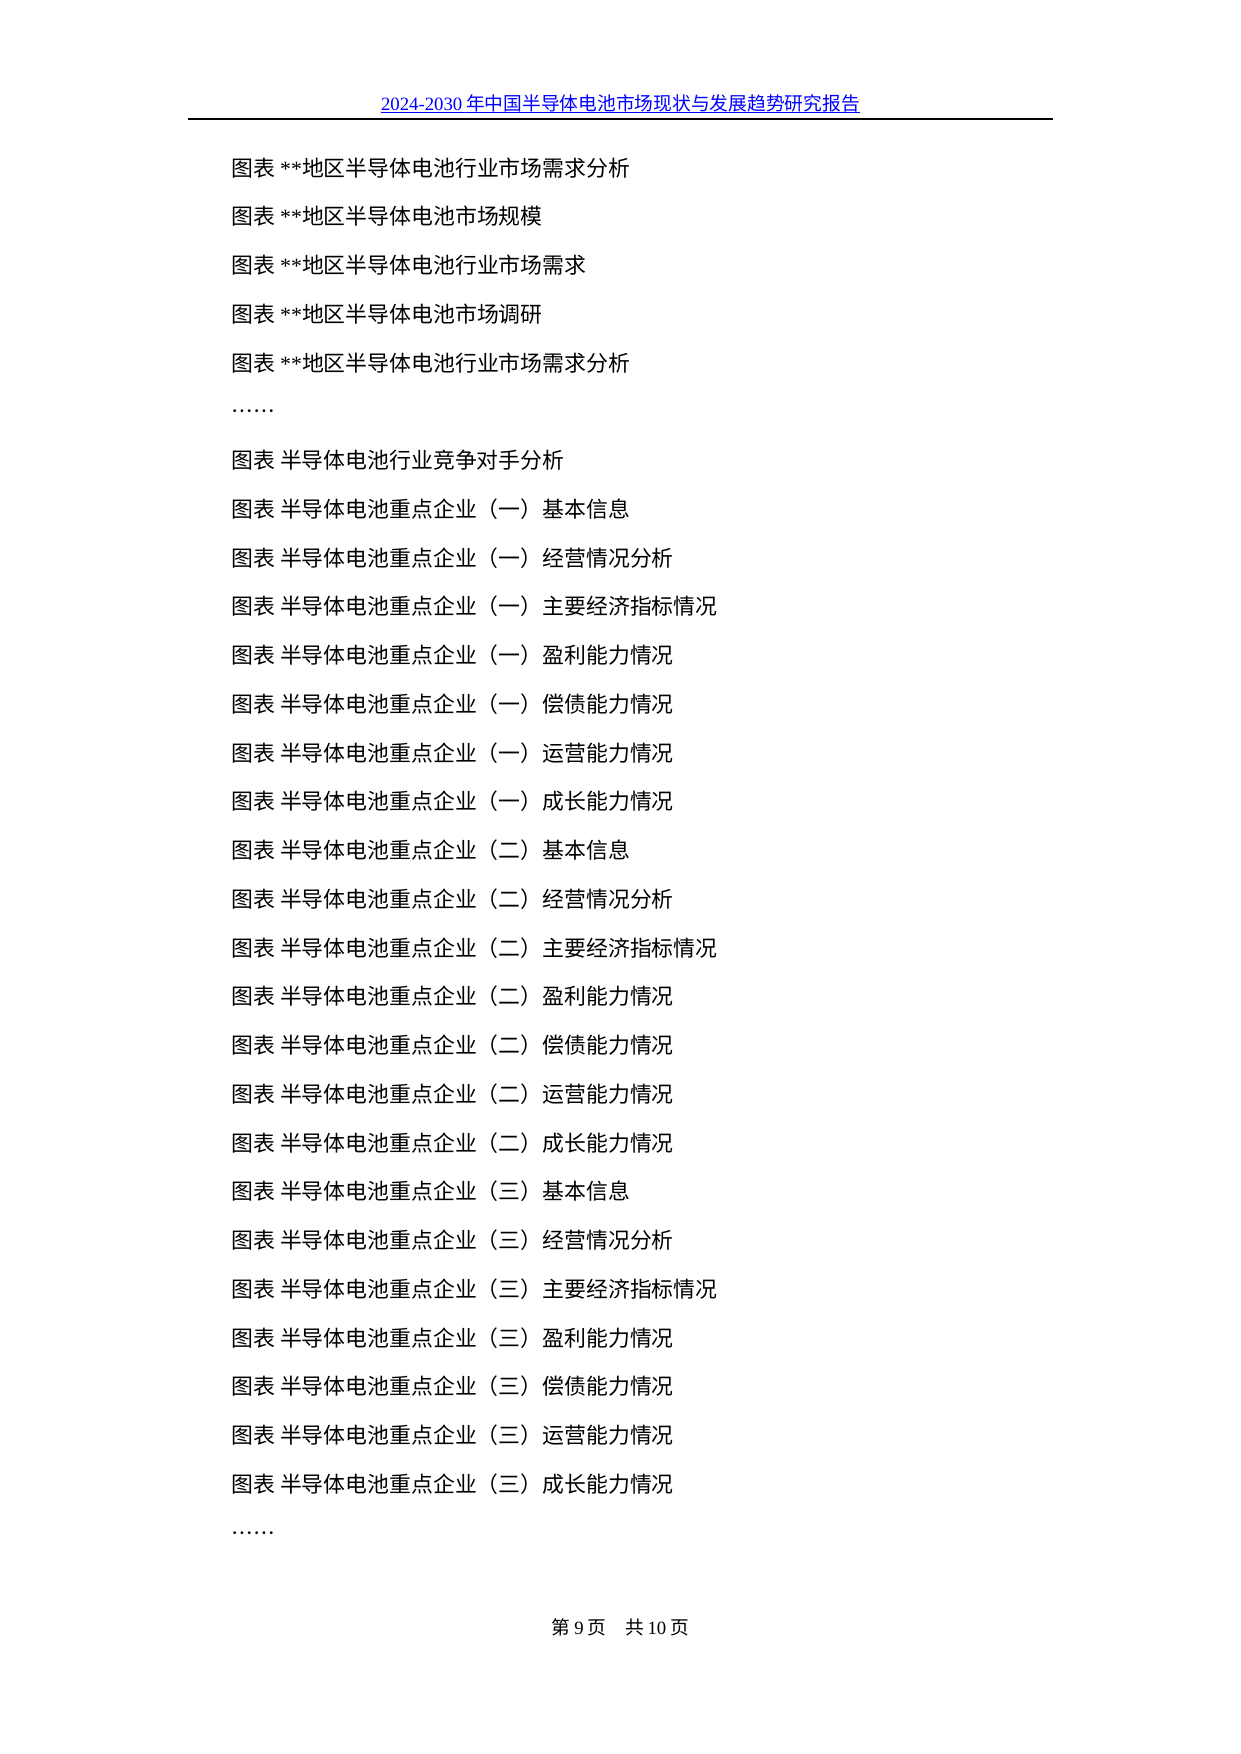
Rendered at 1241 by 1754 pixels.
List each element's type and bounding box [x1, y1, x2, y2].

text [187, 150, 1053, 1548]
